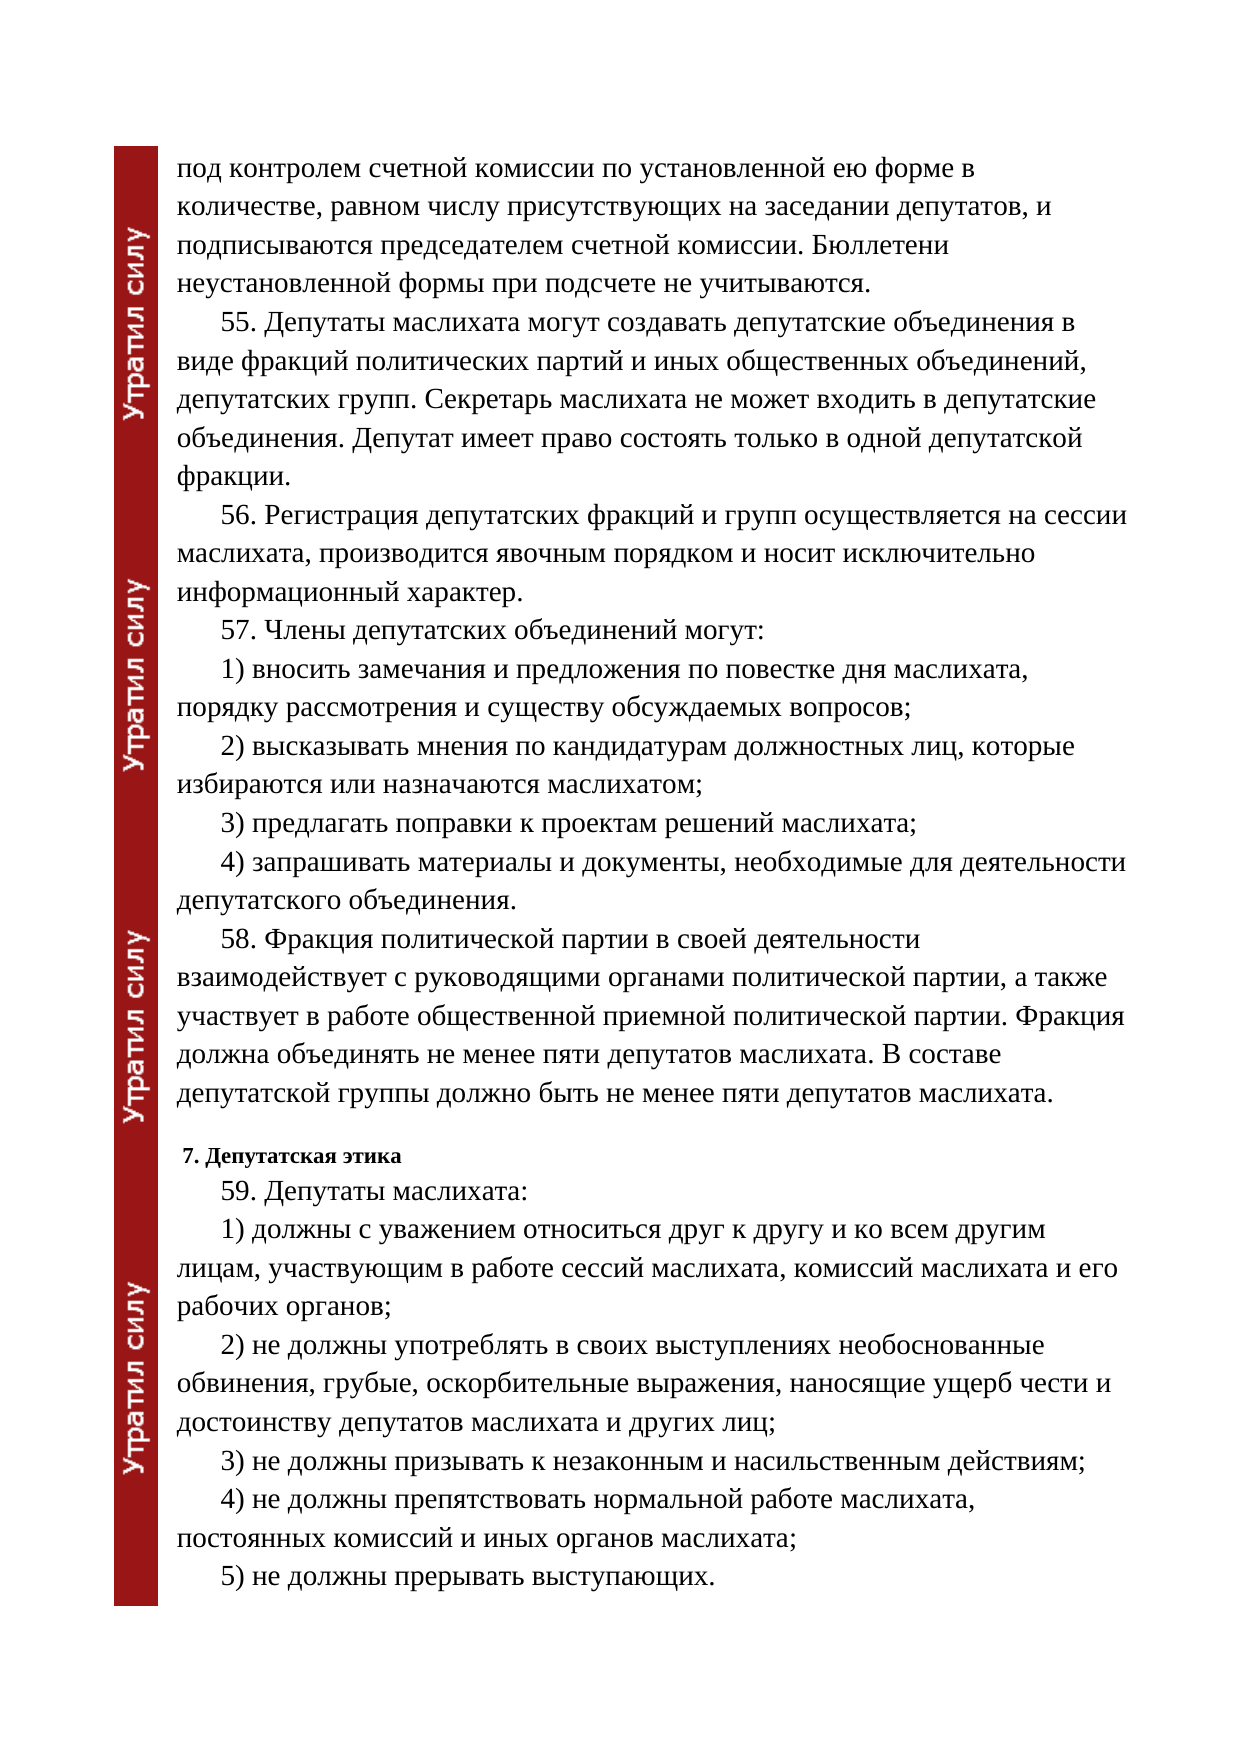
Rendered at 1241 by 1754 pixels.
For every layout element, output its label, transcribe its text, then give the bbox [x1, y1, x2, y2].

picture [114, 1169, 158, 1173]
picture [114, 146, 158, 150]
picture [114, 1592, 158, 1606]
picture [114, 1139, 158, 1143]
text 7. Депутатская этика [112, 1143, 1128, 1169]
